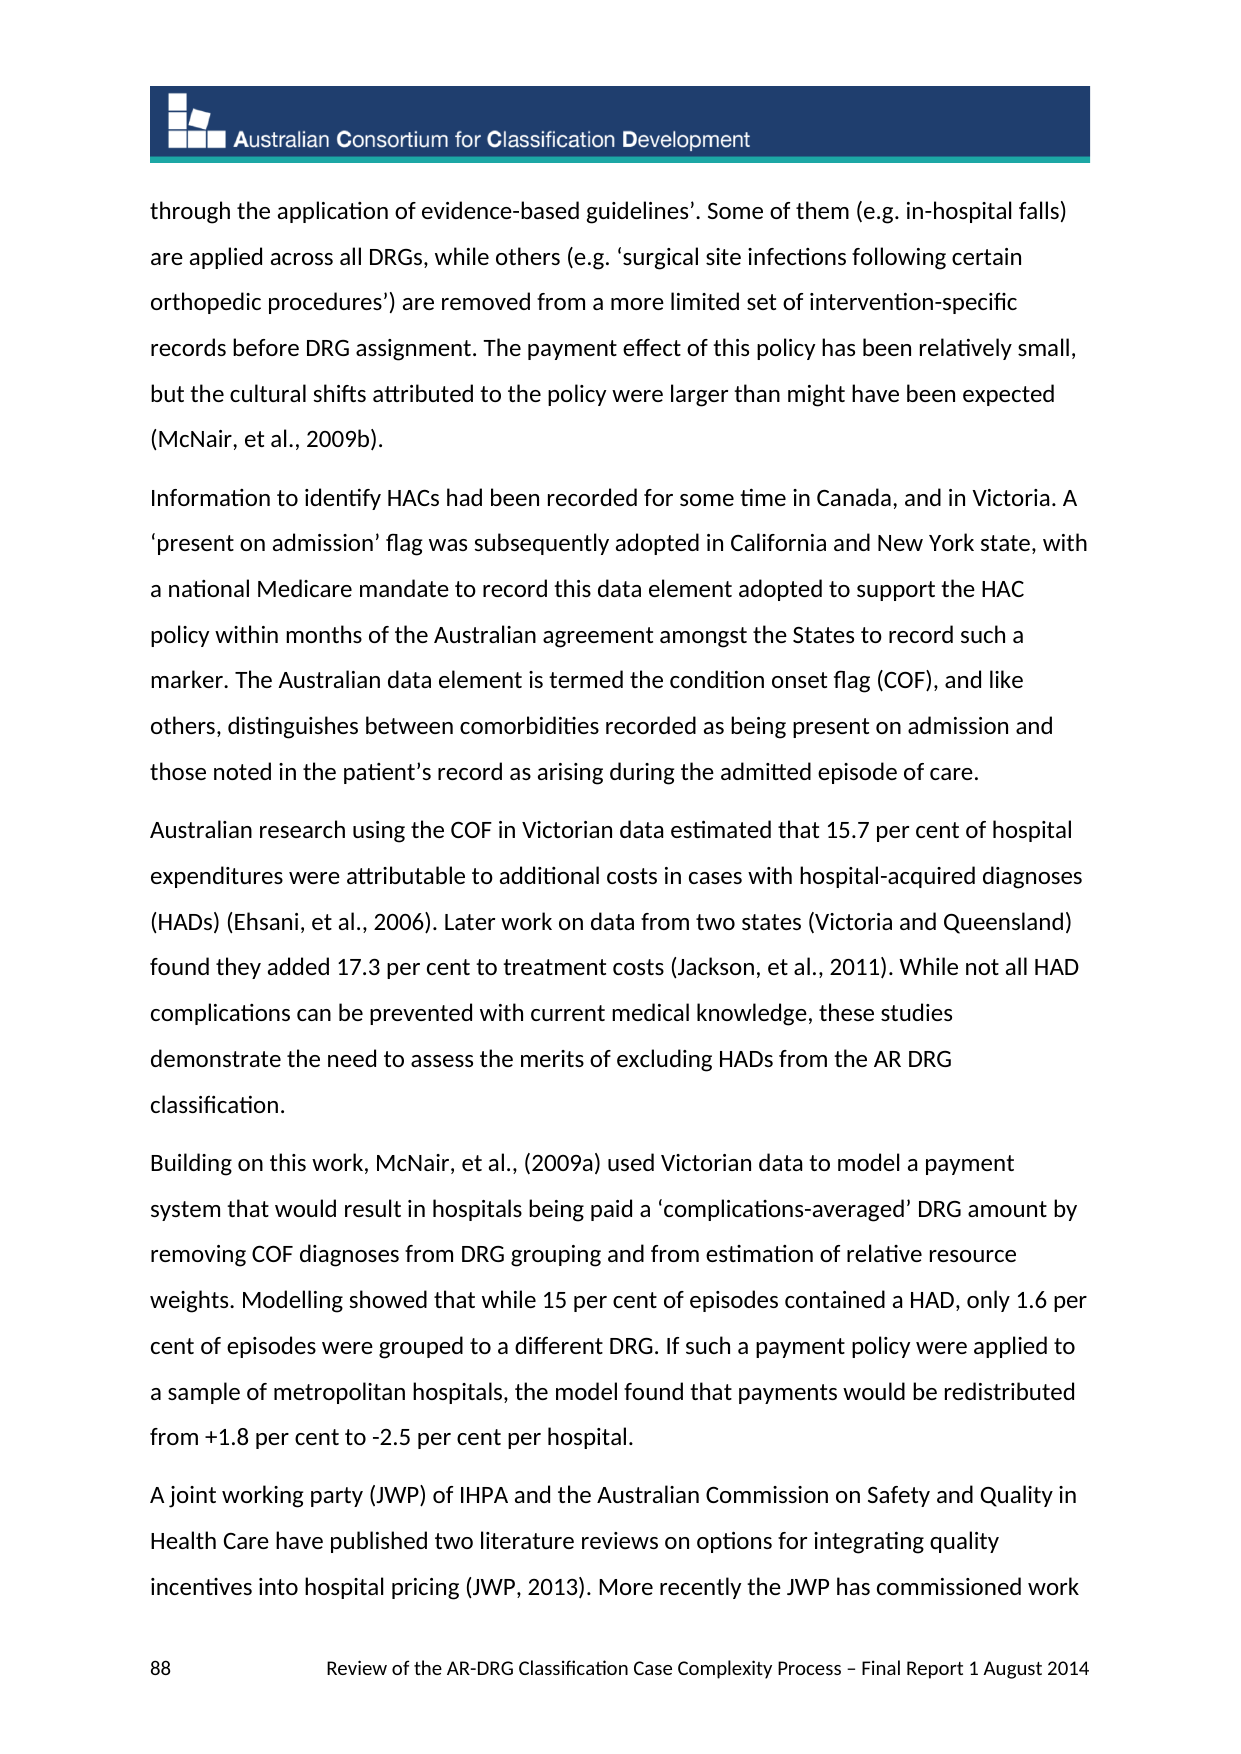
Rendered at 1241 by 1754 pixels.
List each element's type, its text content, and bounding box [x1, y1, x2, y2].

text Australian research using the COF in Victorian data estimated that 15.7 per cent of hospital expenditures were attributable to additional costs in cases with hospital-acquired diagnoses (HADs) (Ehsani, et al., 2006). Later work on data from two states (Victoria and Queensland) found they added 17.3 per cent to treatment costs (Jackson, et al., 2011). While not all HAD complications can be prevented with current medical knowledge, these studies demonstrate the need to assess the merits of excluding HADs from the AR DRG classification. [150, 814, 1090, 1119]
picture [150, 86, 1091, 163]
text Building on this work, McNair, et al., (2009a) used Victorian data to model a payment system that would result in hospitals being paid a ‘complications-averaged’ DRG amount by removing COF diagnoses from DRG grouping and from estimation of relative resource weights. Modelling showed that while 15 per cent of episodes contained a HAD, only 1.6 per cent of episodes were grouped to a different DRG. If such a payment policy were applied to a sample of metropolitan hospitals, the model found that payments would be redistributed from +1.8 per cent to -2.5 per cent per hospital. [150, 1147, 1090, 1452]
text Information to identify HACs had been recorded for some time in Canada, and in Victoria. A ‘present on admission’ flag was subsequently adopted in California and New York state, with a national Medicare mandate to record this data element adopted to support the HAC policy within months of the Australian agreement amongst the States to record such a marker. The Australian data element is termed the condition onset flag (COF), and like others, distinguishes between comorbidities recorded as being present on admission and those noted in the patient’s record as arising during the admitted episode of care. [150, 482, 1090, 787]
